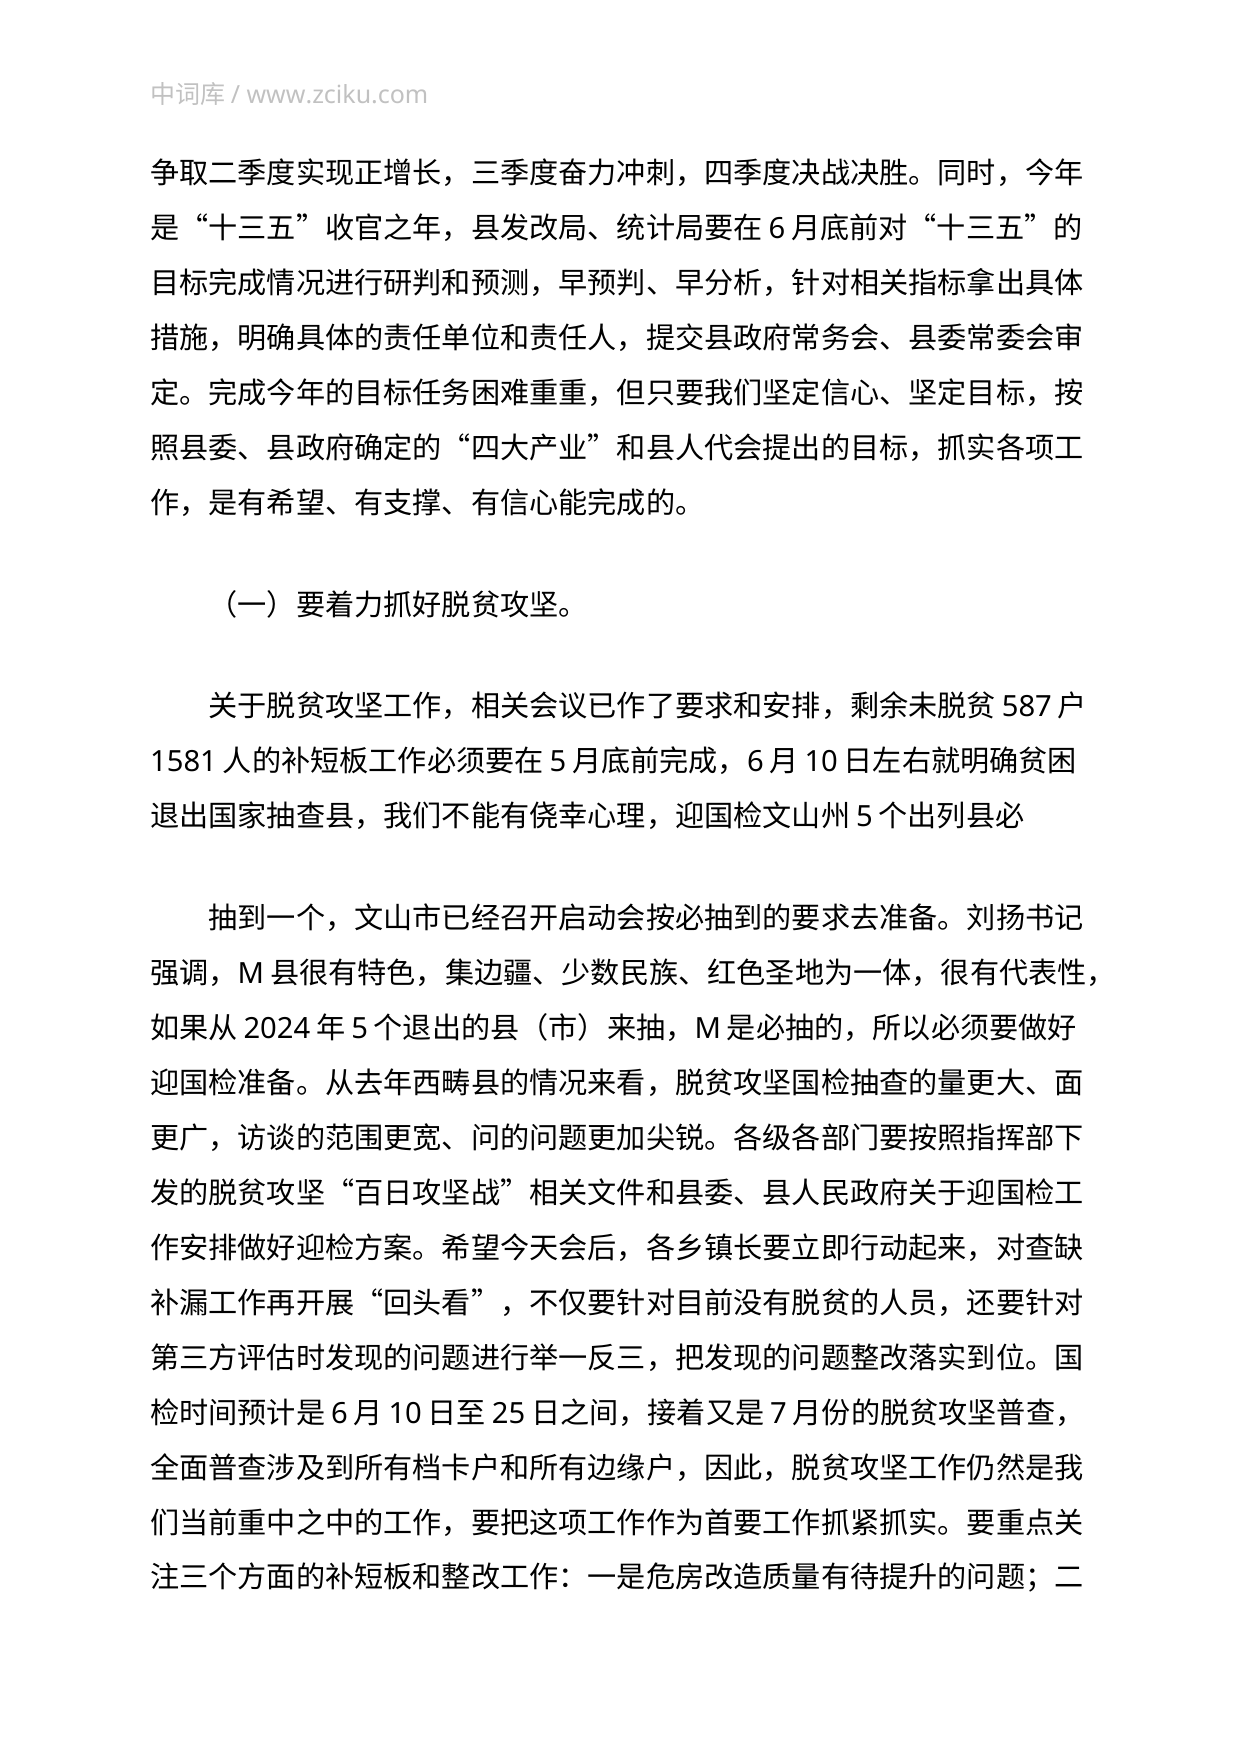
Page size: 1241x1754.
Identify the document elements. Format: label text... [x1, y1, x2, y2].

text （一）要着力抓好脱贫攻坚。 [150, 581, 1090, 623]
text 关于脱贫攻坚工作，相关会议已作了要求和安排，剩余未脱贫587户1581人的补短板工作必须要在5月底前完成，6月10日左右就明确贫困退出国家抽查县，我们不能有侥幸心理，迎国检文山州5个出列县必 [150, 683, 1090, 835]
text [150, 150, 1090, 522]
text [150, 895, 1090, 1596]
